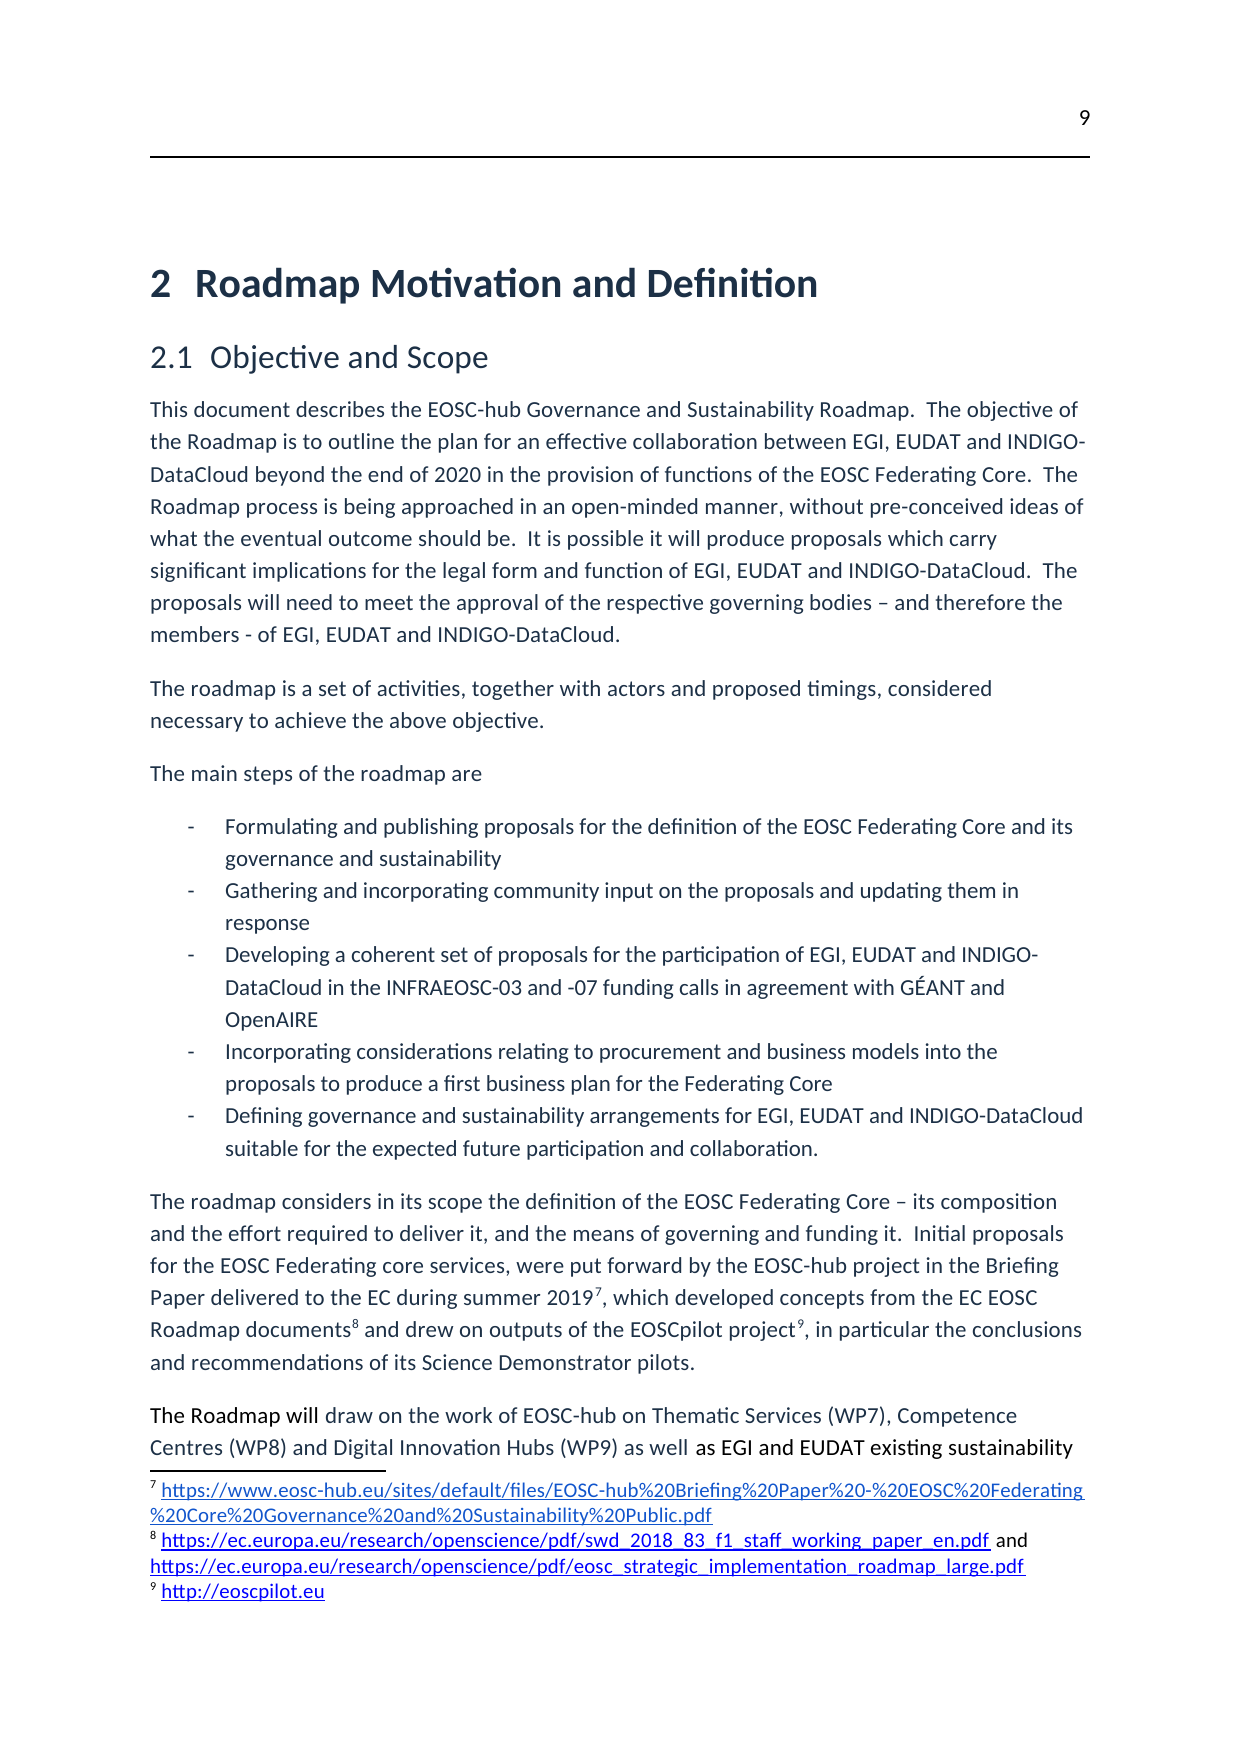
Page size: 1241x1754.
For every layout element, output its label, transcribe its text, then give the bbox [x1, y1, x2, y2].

list Gathering and incorporating community input on the proposals and updating them in response [187, 876, 1090, 936]
list Developing a coherent set of proposals for the participation of EGI, EUDAT and INDIGO-DataCloud in the INFRAEOSC-03 and -07 funding calls in agreement with GÉANT and OpenAIRE [187, 941, 1090, 1033]
text This document describes the EOSC-hub Governance and Sustainability Roadmap. The objective of the Roadmap is to outline the plan for an effective collaboration between EGI, EUDAT and INDIGO-DataCloud beyond the end of 2020 in the provision of functions of the EOSC Federating Core. The Roadmap process is being approached in an open-minded manner, without pre-conceived ideas of what the eventual outcome should be. It is possible it will produce proposals which carry significant implications for the legal form and function of EGI, EUDAT and INDIGO-DataCloud. The proposals will need to meet the approval of the respective governing bodies – and therefore the members - of EGI, EUDAT and INDIGO-DataCloud. [150, 395, 1090, 649]
list Defining governance and sustainability arrangements for EGI, EUDAT and INDIGO-DataCloud suitable for the expected future participation and collaboration. [187, 1102, 1090, 1162]
text The roadmap is a set of activities, together with actors and proposed timings, considered necessary to achieve the above objective. [150, 674, 1090, 734]
list Incorporating considerations relating to procurement and business models into the proposals to produce a first business plan for the Federating Core [187, 1037, 1090, 1097]
text The roadmap considers in its scope the definition of the EOSC Federating Core – its composition and the effort required to deliver it, and the means of governing and funding it. Initial proposals for the EOSC Federating core services, were put forward by the EOSC-hub project in the Briefing Paper delivered to the EC during summer 2019, which developed concepts from the EC EOSC Roadmap documents and drew on outputs of the EOSCpilot project, in particular the conclusions and recommendations of its Science Demonstrator pilots. [150, 1187, 1090, 1376]
list Formulating and publishing proposals for the definition of the EOSC Federating Core and its governance and sustainability [187, 812, 1090, 872]
subtitle 2.1 Objective and Scope [150, 336, 1090, 377]
text The main steps of the roadmap are [150, 759, 1090, 787]
subtitle Roadmap Motivation and Definition [150, 257, 1090, 308]
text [150, 1401, 1090, 1461]
